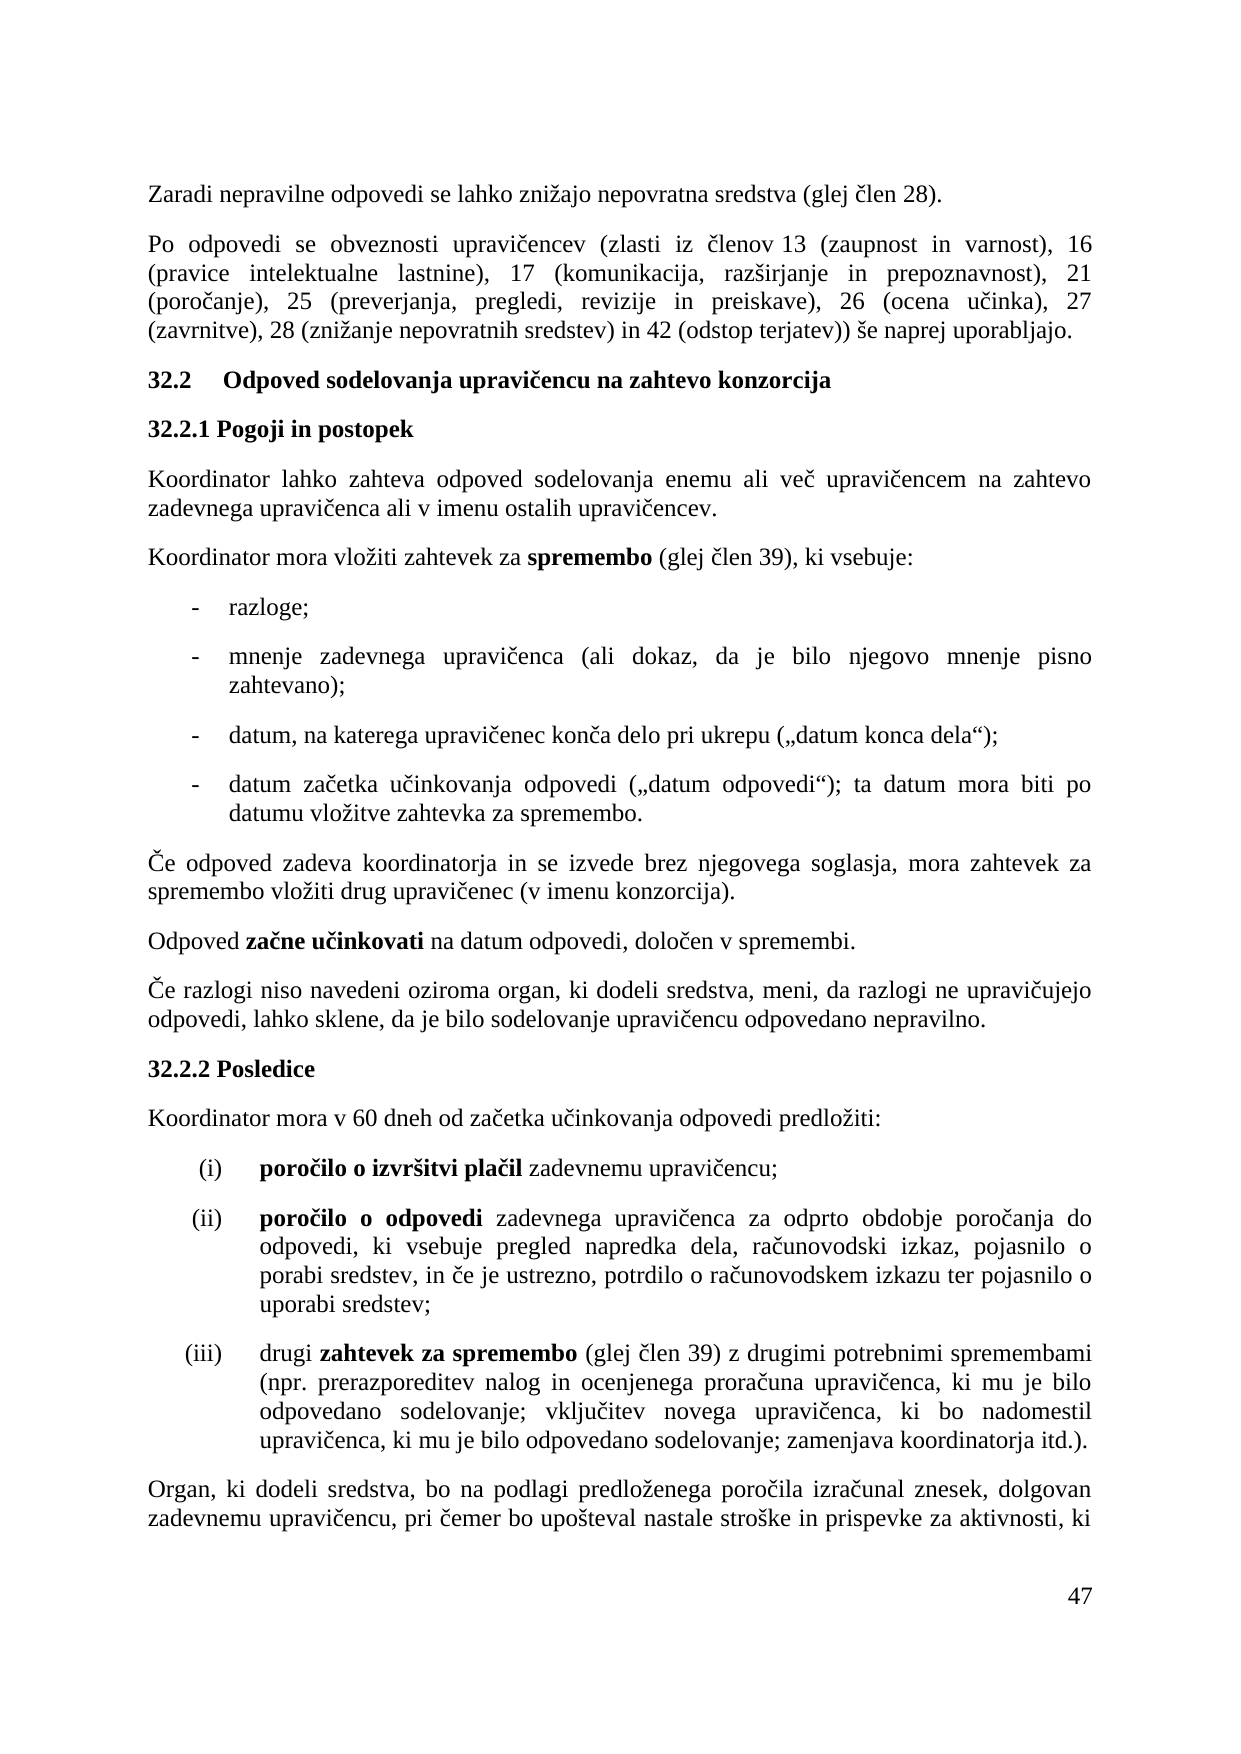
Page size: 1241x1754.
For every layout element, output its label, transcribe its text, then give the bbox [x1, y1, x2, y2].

text 32.2.1 Pogoji in postopek [148, 414, 1092, 443]
list drugi zahtevek za spremembo (glej člen 39) z drugimi potrebnimi spremembami (npr. prerazporeditev nalog in ocenjenega proračuna upravičenca, ki mu je bilo odpovedano sodelovanje; vključitev novega upravičenca, ki bo nadomestil upravičenca, ki mu je bilo odpovedano sodelovanje; zamenjava koordinatorja itd.). [222, 1338, 1092, 1453]
list poročilo o izvršitvi plačil zadevnemu upravičencu; [222, 1153, 1092, 1182]
subtitle 32.2 Odpoved sodelovanja upravičencu na zahtevo konzorcija [148, 365, 1092, 393]
text Koordinator mora vložiti zahtevek za spremembo (glej člen 39), ki vsebuje: [148, 542, 1092, 571]
list mnenje zadevnega upravičenca (ali dokaz, da je bilo njegovo mnenje pisno zahtevano); [191, 641, 1092, 699]
text Koordinator lahko zahteva odpoved sodelovanja enemu ali več upravičencem na zahtevo zadevnega upravičenca ali v imenu ostalih upravičencev. [148, 464, 1092, 521]
text Koordinator mora v 60 dneh od začetka učinkovanja odpovedi predložiti: [148, 1103, 1092, 1132]
text Zaradi nepravilne odpovedi se lahko znižajo nepovratna sredstva (glej člen 28). [148, 179, 1092, 208]
list datum, na katerega upravičenec konča delo pri ukrepu („datum konca dela“); [191, 720, 1092, 748]
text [148, 1474, 1092, 1532]
text Če razlogi niso navedeni oziroma organ, ki dodeli sredstva, meni, da razlogi ne upravičujejo odpovedi, lahko sklene, da je bilo sodelovanje upravičencu odpovedano nepravilno. [148, 976, 1092, 1033]
text 32.2.2 Posledice [148, 1054, 1092, 1083]
text Po odpovedi se obveznosti upravičencev (zlasti iz členov 13 (zaupnost in varnost), 16 (pravice intelektualne lastnine), 17 (komunikacija, razširjanje in prepoznavnost), 21 (poročanje), 25 (preverjanja, pregledi, revizije in preiskave), 26 (ocena učinka), 27 (zavrnitve), 28 (znižanje nepovratnih sredstev) in 42 (odstop terjatev)) še naprej uporabljajo. [148, 229, 1092, 344]
text Če odpoved zadeva koordinatorja in se izvede brez njegovega soglasja, mora zahtevek za spremembo vložiti drug upravičenec (v imenu konzorcija). [148, 848, 1092, 905]
list razloge; [191, 592, 1092, 621]
list datum začetka učinkovanja odpovedi („datum odpovedi“); ta datum mora biti po datumu vložitve zahtevka za spremembo. [191, 769, 1092, 827]
text Odpoved začne učinkovati na datum odpovedi, določen v spremembi. [148, 926, 1092, 955]
list poročilo o odpovedi zadevnega upravičenca za odprto obdobje poročanja do odpovedi, ki vsebuje pregled napredka dela, računovodski izkaz, pojasnilo o porabi sredstev, in če je ustrezno, potrdilo o računovodskem izkazu ter pojasnilo o uporabi sredstev; [222, 1203, 1092, 1318]
